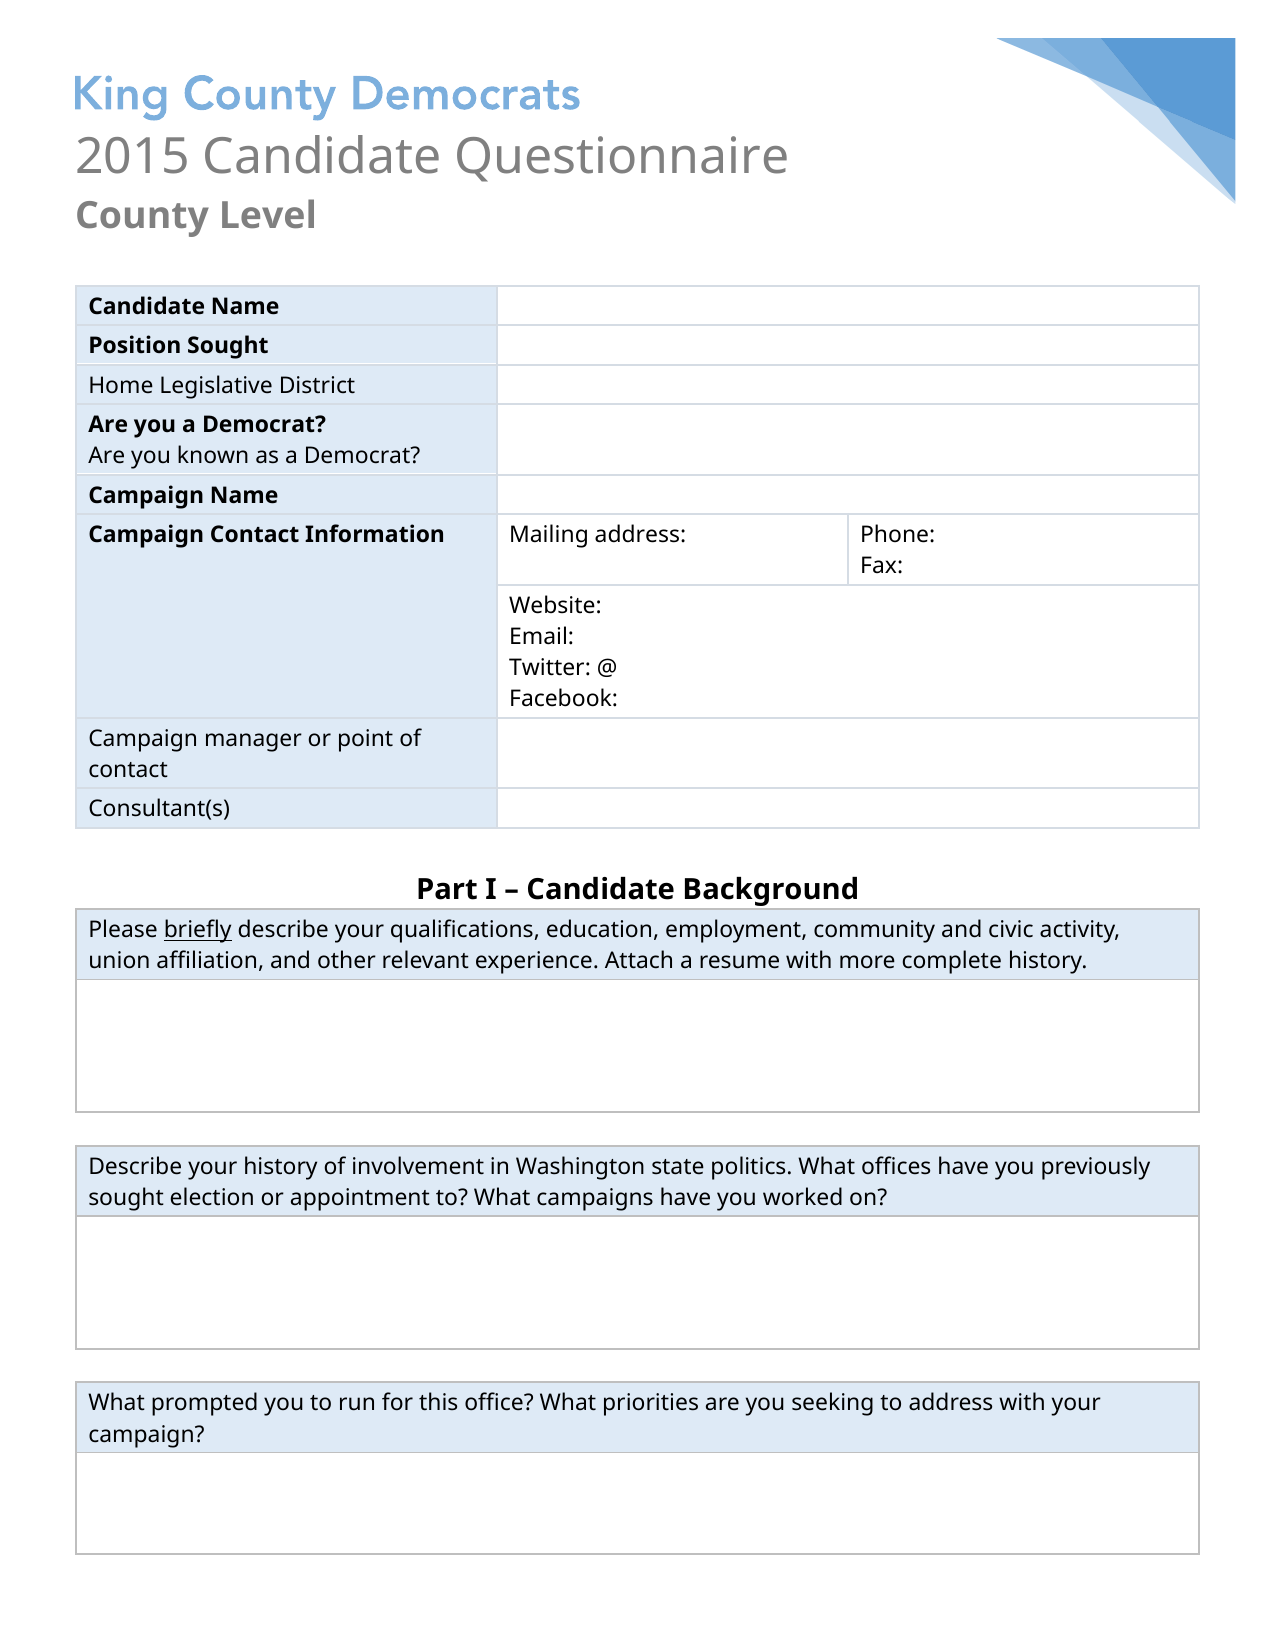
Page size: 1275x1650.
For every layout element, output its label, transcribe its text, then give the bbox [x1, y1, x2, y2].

table_cell Consultant(s) [77, 789, 496, 827]
table_cell [77, 1217, 1198, 1348]
table_header Candidate Name [77, 287, 496, 324]
table_cell Phone: Fax: [849, 515, 1198, 583]
table_cell Campaign Contact Information [77, 515, 496, 717]
table_header What prompted you to run for this office? What priorities are you seeking to address with your campaign? [77, 1383, 1198, 1452]
table_cell [498, 366, 1198, 403]
table_cell [498, 405, 1198, 473]
table_cell Website: Email: Twitter: @ Facebook: [498, 586, 1198, 717]
table_cell [498, 476, 1198, 513]
table_header Please briefly describe your qualifications, education, employment, community and civic activity, union affiliation, and other relevant experience. Attach a resume with more complete history. [77, 910, 1198, 979]
table_cell Campaign manager or point of contact [77, 719, 496, 787]
table_header [498, 287, 1198, 324]
table_cell [77, 1453, 1198, 1553]
text Part I – Candidate Background [75, 868, 1200, 908]
table_cell [77, 980, 1198, 1111]
table_cell [498, 719, 1198, 787]
table_cell Home Legislative District [77, 366, 496, 403]
table_cell Position Sought [77, 326, 496, 363]
table_cell Mailing address: [498, 515, 847, 583]
table_cell Campaign Name [77, 476, 496, 513]
table_header Describe your history of involvement in Washington state politics. What offices have you previously sought election or appointment to? What campaigns have you worked on? [77, 1147, 1198, 1215]
picture [996, 38, 1236, 204]
table_cell Are you a Democrat? Are you known as a Democrat? [77, 405, 496, 473]
table_cell [498, 326, 1198, 363]
table_cell [498, 789, 1198, 827]
